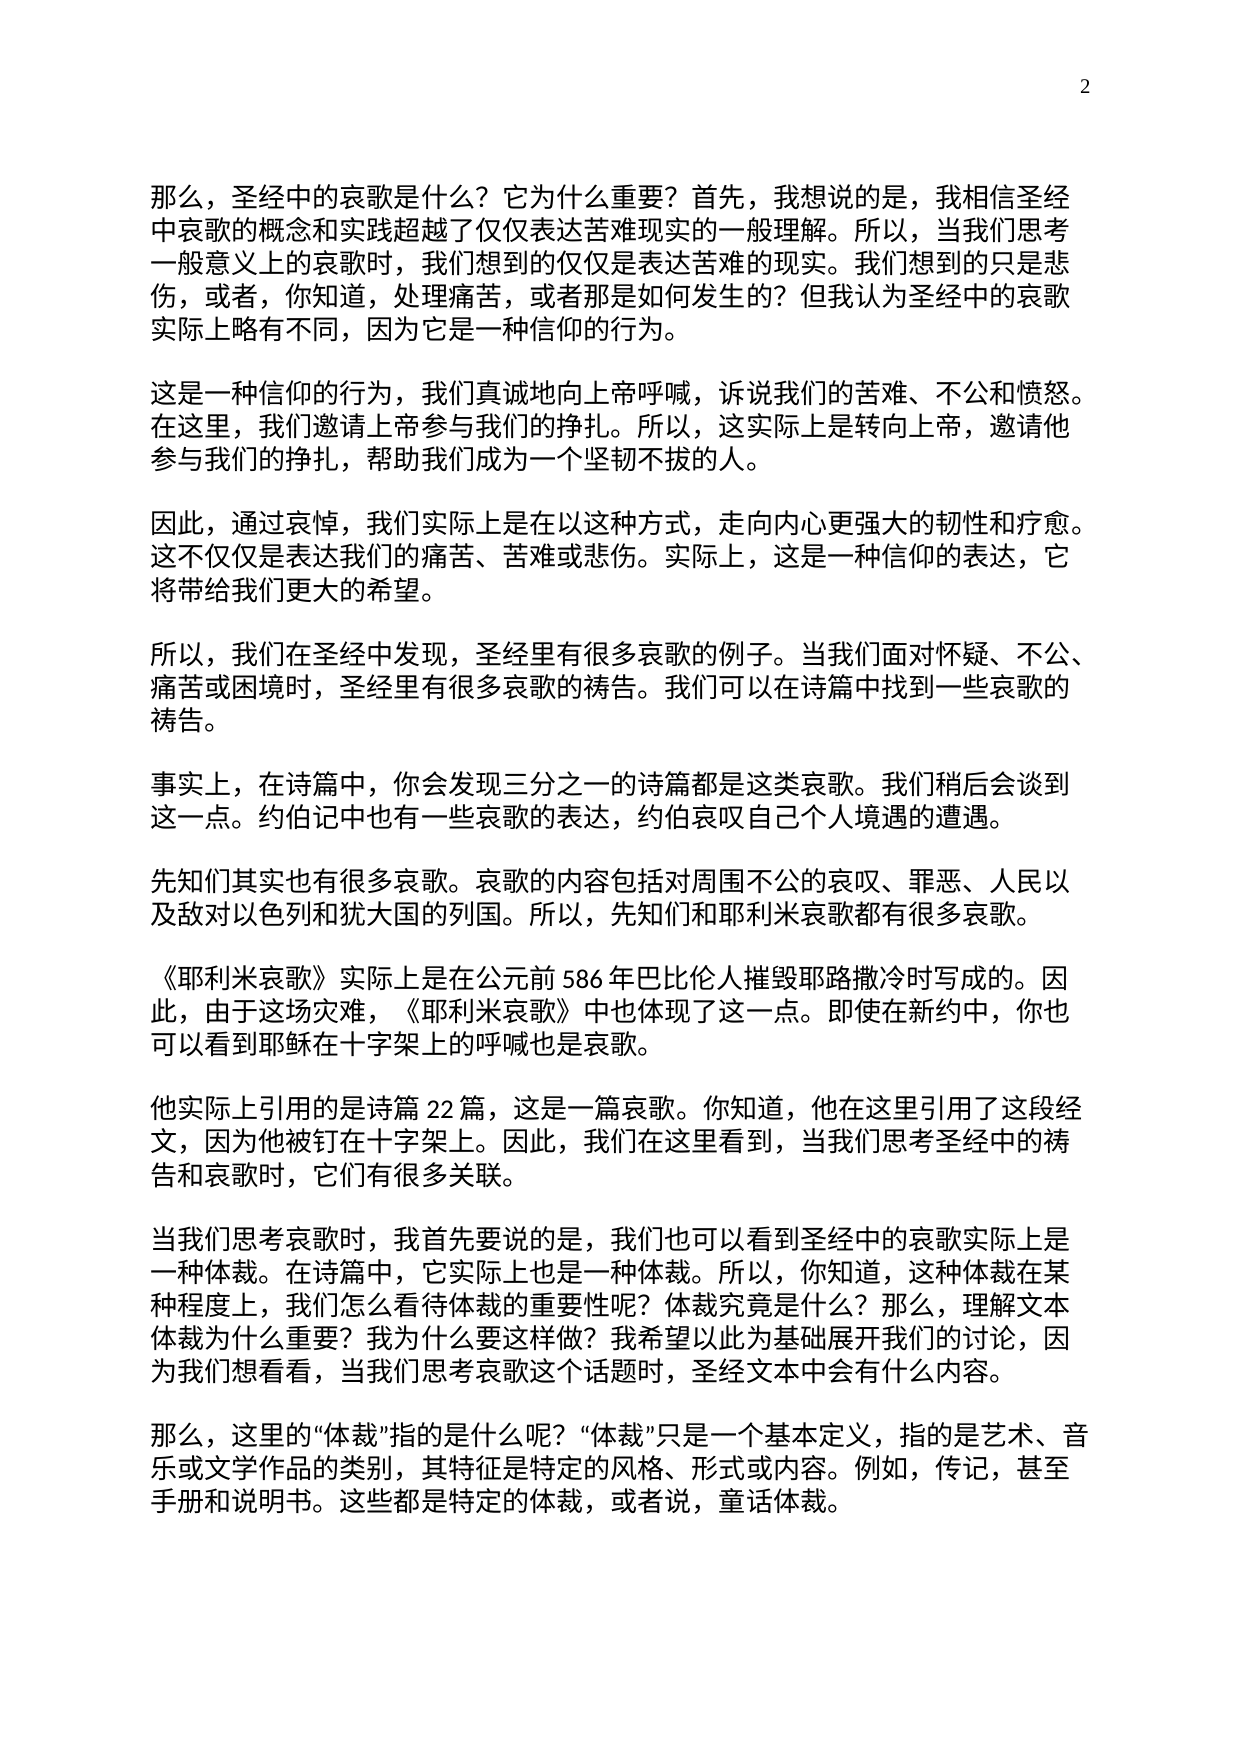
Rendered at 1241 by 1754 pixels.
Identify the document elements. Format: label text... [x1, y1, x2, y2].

text 先知们其实也有很多哀歌。哀歌的内容包括对周围不公的哀叹、罪恶、人民以及敌对以色列和犹大国的列国。所以，先知们和耶利米哀歌都有很多哀歌。 [150, 865, 1090, 931]
text 他实际上引用的是诗篇22篇，这是一篇哀歌。你知道，他在这里引用了这段经文，因为他被钉在十字架上。因此，我们在这里看到，当我们思考圣经中的祷告和哀歌时，它们有很多关联。 [150, 1093, 1090, 1192]
text 当我们思考哀歌时，我首先要说的是，我们也可以看到圣经中的哀歌实际上是一种体裁。在诗篇中，它实际上也是一种体裁。所以，你知道，这种体裁在某种程度上，我们怎么看待体裁的重要性呢？体裁究竟是什么？那么，理解文本体裁为什么重要？我为什么要这样做？我希望以此为基础展开我们的讨论，因为我们想看看，当我们思考哀歌这个话题时，圣经文本中会有什么内容。 [150, 1223, 1090, 1388]
text 《耶利米哀歌》实际上是在公元前586年巴比伦人摧毁耶路撒冷时写成的。因此，由于这场灾难，《耶利米哀歌》中也体现了这一点。即使在新约中，你也可以看到耶稣在十字架上的呼喊也是哀歌。 [150, 962, 1090, 1061]
text 所以，我们在圣经中发现，圣经里有很多哀歌的例子。当我们面对怀疑、不公、痛苦或困境时，圣经里有很多哀歌的祷告。我们可以在诗篇中找到一些哀歌的祷告。 [150, 638, 1090, 737]
text 那么，这里的“体裁”指的是什么呢？“体裁”只是一个基本定义，指的是艺术、音乐或文学作品的类别，其特征是特定的风格、形式或内容。例如，传记，甚至手册和说明书。这些都是特定的体裁，或者说，童话体裁。 [150, 1419, 1090, 1518]
text 事实上，在诗篇中，你会发现三分之一的诗篇都是这类哀歌。我们稍后会谈到这一点。约伯记中也有一些哀歌的表达，约伯哀叹自己个人境遇的遭遇。 [150, 768, 1090, 834]
text 那么，圣经中的哀歌是什么？它为什么重要？首先，我想说的是，我相信圣经中哀歌的概念和实践超越了仅仅表达苦难现实的一般理解。所以，当我们思考一般意义上的哀歌时，我们想到的仅仅是表达苦难的现实。我们想到的只是悲伤，或者，你知道，处理痛苦，或者那是如何发生的？但我认为圣经中的哀歌实际上略有不同，因为它是一种信仰的行为。 [150, 181, 1090, 346]
text 因此，通过哀悼，我们实际上是在以这种方式，走向内心更强大的韧性和疗愈。这不仅仅是表达我们的痛苦、苦难或悲伤。实际上，这是一种信仰的表达，它将带给我们更大的希望。 [150, 508, 1090, 607]
text 这是一种信仰的行为，我们真诚地向上帝呼喊，诉说我们的苦难、不公和愤怒。在这里，我们邀请上帝参与我们的挣扎。所以，这实际上是转向上帝，邀请他参与我们的挣扎，帮助我们成为一个坚韧不拔的人。 [150, 377, 1090, 476]
